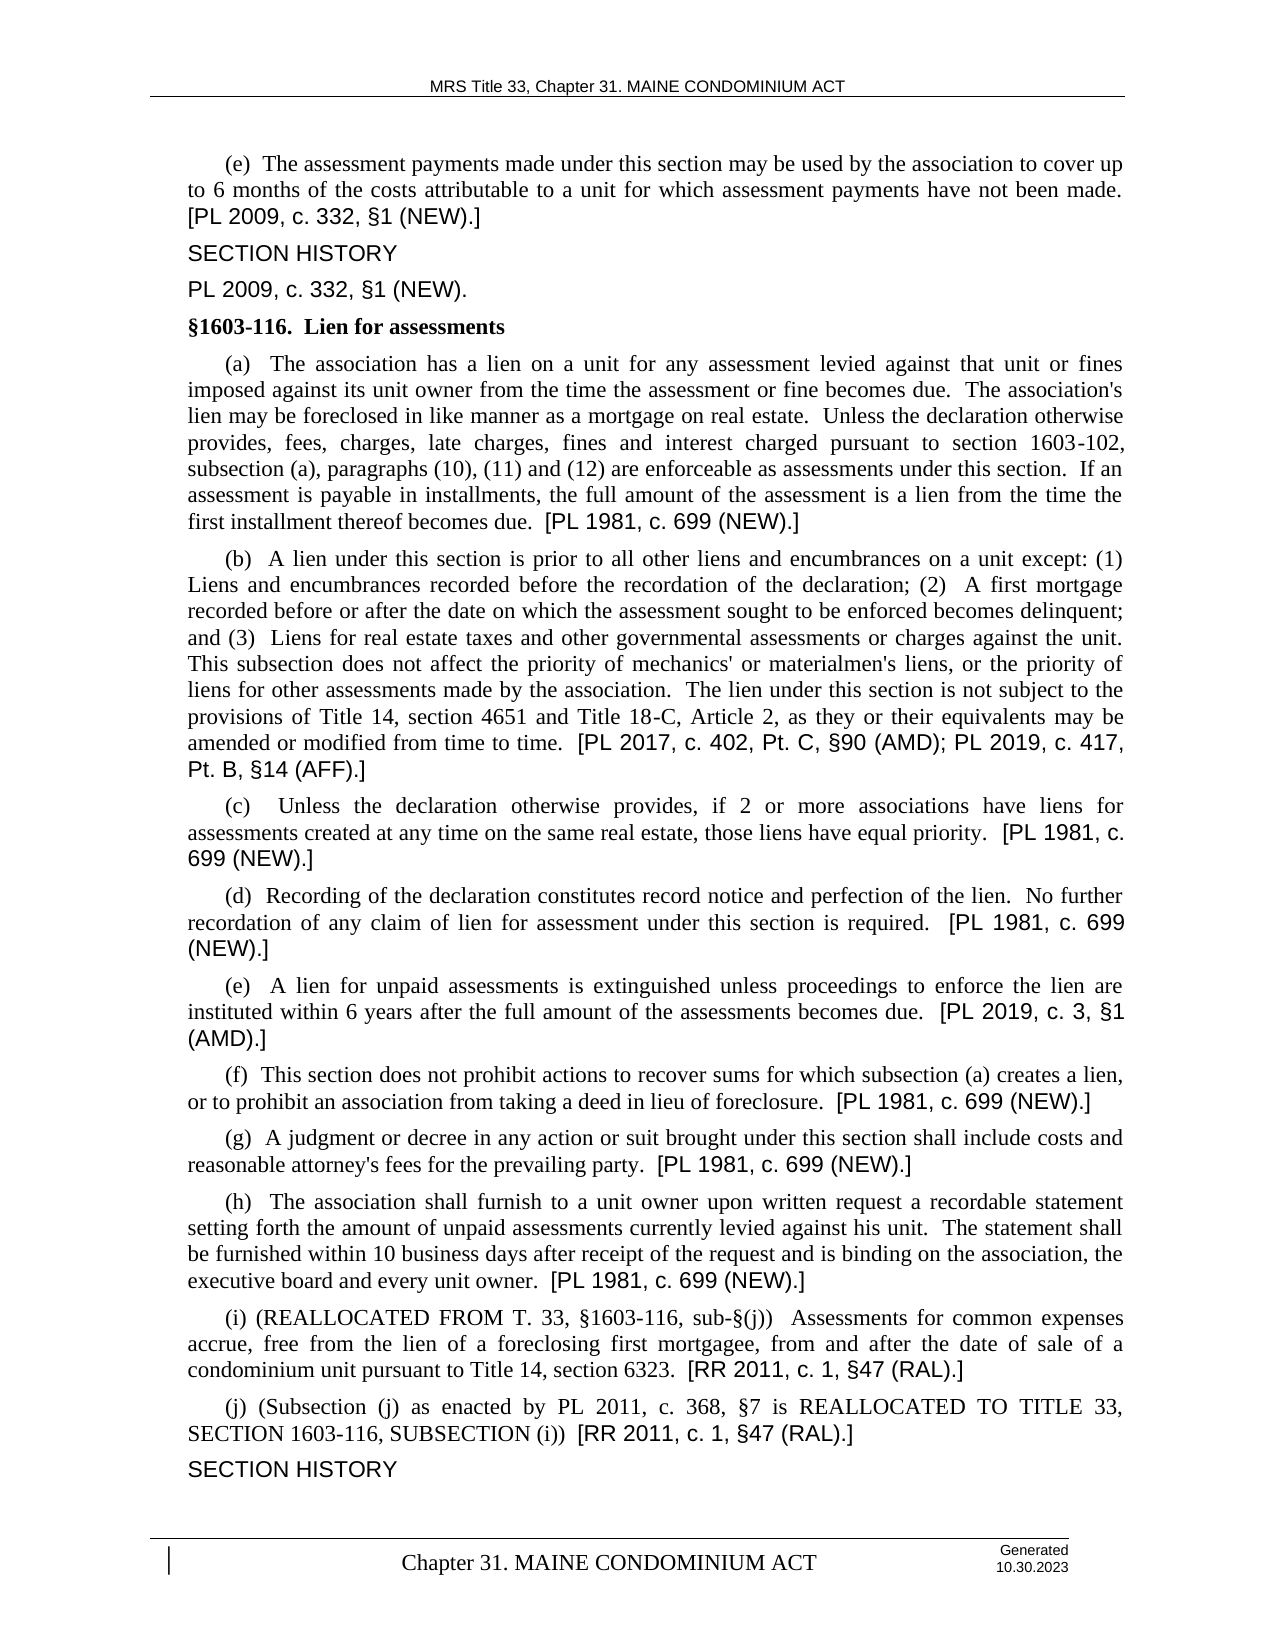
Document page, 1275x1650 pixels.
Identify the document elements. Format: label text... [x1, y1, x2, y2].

text (i) (REALLOCATED FROM T. 33, §1603-116, sub-§(j)) Assessments for common expenses accrue, free from the lien of a foreclosing first mortgagee, from and after the date of sale of a condominium unit pursuant to Title 14, section 6323. [RR 2011, c. 1, §47 (RAL).] [187, 1304, 1125, 1383]
text (d) Recording of the declaration constitutes record notice and perfection of the lien. No further recordation of any claim of lien for assessment under this section is required. [PL 1981, c. 699 (NEW).] [187, 882, 1125, 961]
text SECTION HISTORY [187, 239, 1125, 266]
text (g) A judgment or decree in any action or suit brought under this section shall include costs and reasonable attorney's fees for the prevailing party. [PL 1981, c. 699 (NEW).] [187, 1124, 1125, 1177]
text (b) A lien under this section is prior to all other liens and encumbrances on a unit except: (1) Liens and encumbrances recorded before the recordation of the declaration; (2) A first mortgage recorded before or after the date on which the assessment sought to be enforced becomes delinquent; and (3) Liens for real estate taxes and other governmental assessments or charges against the unit. This subsection does not affect the priority of mechanics' or materialmen's liens, or the priority of liens for other assessments made by the association. The lien under this section is not subject to the provisions of Title 14, section 4651 and Title 18‑C, Article 2, as they or their equivalents may be amended or modified from time to time. [PL 2017, c. 402, Pt. C, §90 (AMD); PL 2019, c. 417, Pt. B, §14 (AFF).] [187, 545, 1125, 782]
text (e) The assessment payments made under this section may be used by the association to cover up to 6 months of the costs attributable to a unit for which assessment payments have not been made. [PL 2009, c. 332, §1 (NEW).] [187, 150, 1125, 229]
text (f) This section does not prohibit actions to recover sums for which subsection (a) creates a lien, or to prohibit an association from taking a deed in lieu of foreclosure. [PL 1981, c. 699 (NEW).] [187, 1061, 1125, 1114]
text (a) The association has a lien on a unit for any assessment levied against that unit or fines imposed against its unit owner from the time the assessment or fine becomes due. The association's lien may be foreclosed in like manner as a mortgage on real estate. Unless the declaration otherwise provides, fees, charges, late charges, fines and interest charged pursuant to section 1603‑102, subsection (a), paragraphs (10), (11) and (12) are enforceable as assessments under this section. If an assessment is payable in installments, the full amount of the assessment is a lien from the time the first installment thereof becomes due. [PL 1981, c. 699 (NEW).] [187, 350, 1125, 534]
text SECTION HISTORY [187, 1456, 1125, 1483]
text (j) (Subsection (j) as enacted by PL 2011, c. 368, §7 is REALLOCATED TO TITLE 33, SECTION 1603‑116, SUBSECTION (i)) [RR 2011, c. 1, §47 (RAL).] [187, 1393, 1125, 1446]
text PL 2009, c. 332, §1 (NEW). [187, 276, 1125, 303]
text §1603-116. Lien for assessments [187, 313, 1125, 339]
text (c) Unless the declaration otherwise provides, if 2 or more associations have liens for assessments created at any time on the same real estate, those liens have equal priority. [PL 1981, c. 699 (NEW).] [187, 792, 1125, 872]
text (h) The association shall furnish to a unit owner upon written request a recordable statement setting forth the amount of unpaid assessments currently levied against his unit. The statement shall be furnished within 10 business days after receipt of the request and is binding on the association, the executive board and every unit owner. [PL 1981, c. 699 (NEW).] [187, 1188, 1125, 1293]
text (e) A lien for unpaid assessments is extinguished unless proceedings to enforce the lien are instituted within 6 years after the full amount of the assessments becomes due. [PL 2019, c. 3, §1 (AMD).] [187, 972, 1125, 1051]
